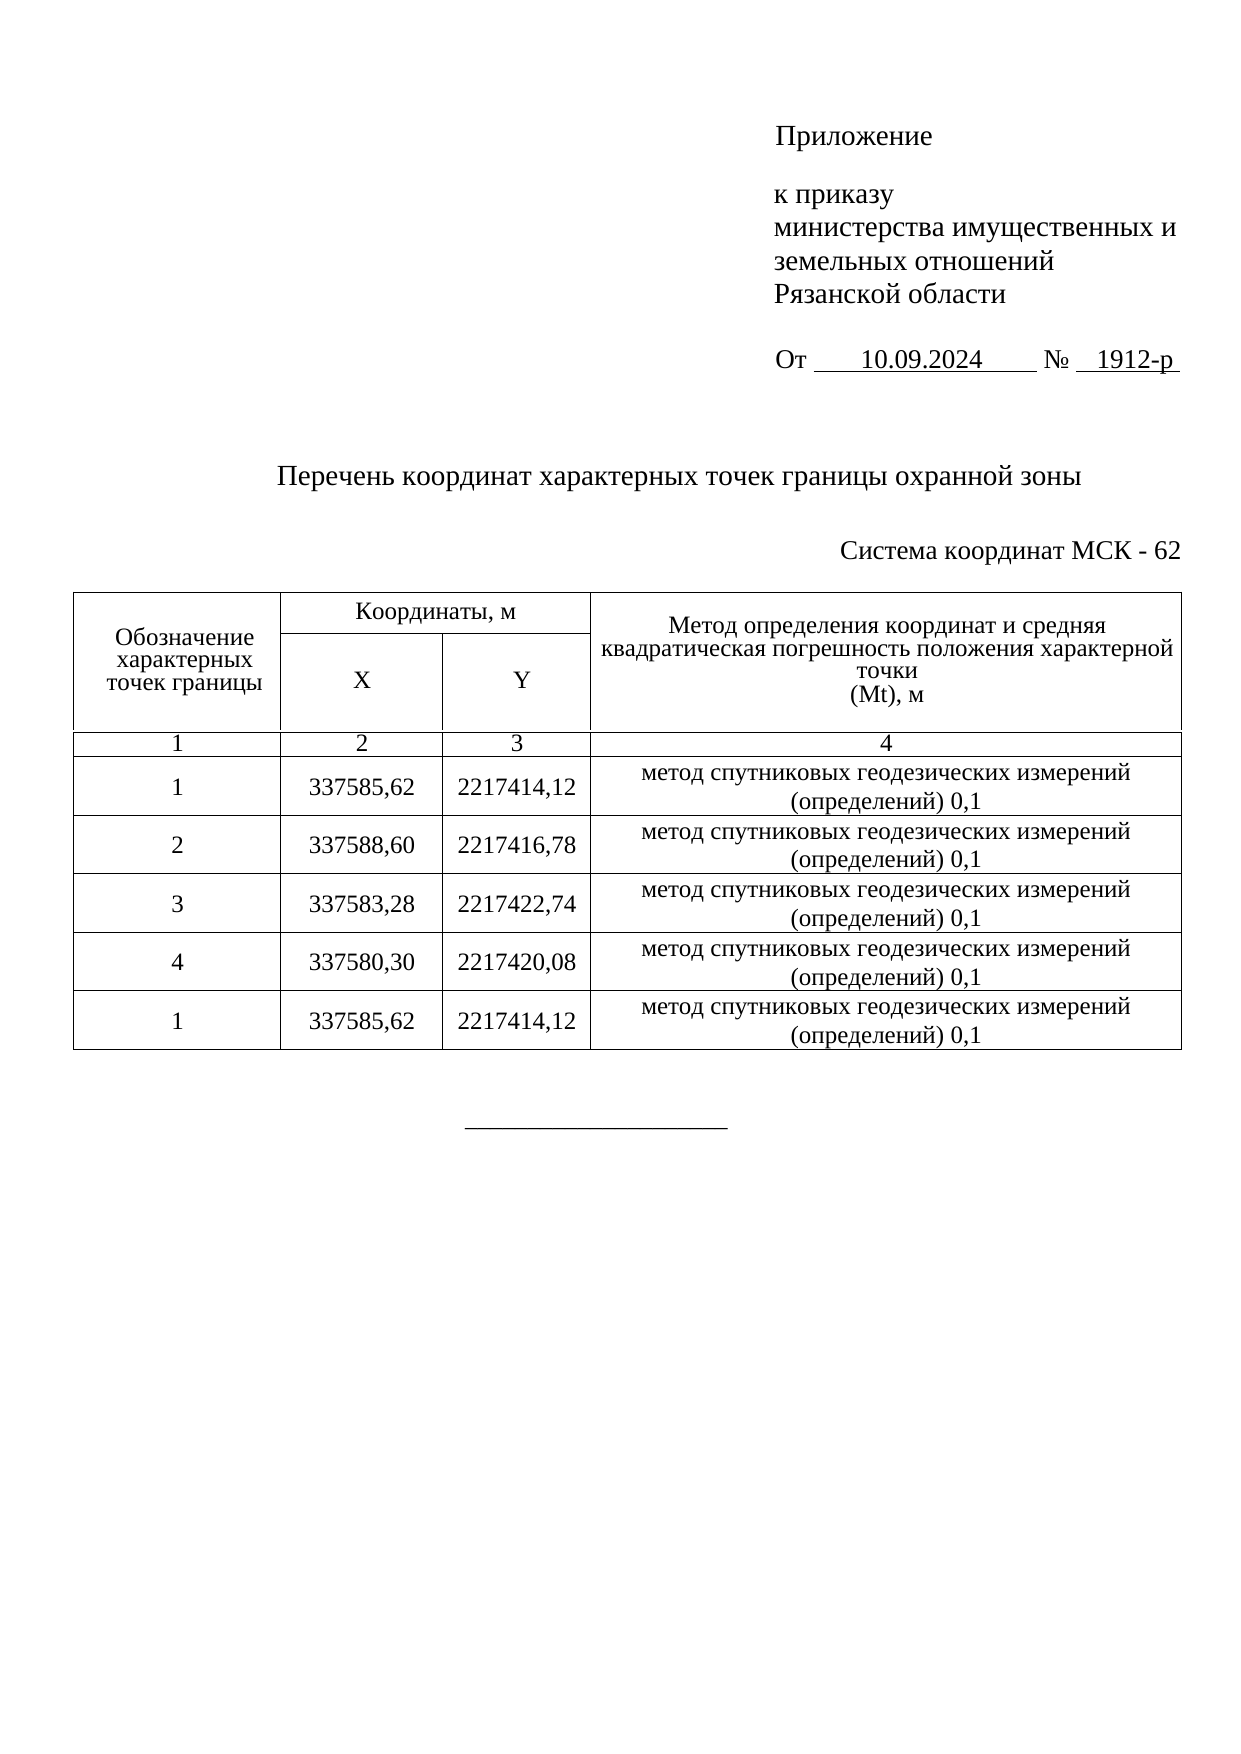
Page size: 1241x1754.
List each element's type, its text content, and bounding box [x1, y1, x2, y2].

table_cell метод спутниковых геодезических измерений (определений) 0,1 [591, 991, 1181, 1049]
table_cell 337585,62 [281, 991, 442, 1049]
table_cell 4 [74, 933, 280, 990]
table_cell 2217422,74 [443, 874, 590, 932]
table_cell 337583,28 [281, 874, 442, 932]
text министерства имущественных и [693, 209, 1181, 243]
table_cell метод спутниковых геодезических измерений (определений) 0,1 [591, 816, 1181, 873]
table_cell 2217416,78 [443, 816, 590, 873]
table_cell 2217414,12 [443, 757, 590, 815]
text к приказу [693, 176, 1181, 209]
table_header Координаты, м [281, 593, 590, 633]
table_header 2 [281, 733, 442, 756]
table_header 3 [443, 733, 590, 756]
table_cell Y [443, 634, 590, 730]
table_cell метод спутниковых геодезических измерений (определений) 0,1 [591, 757, 1181, 815]
table_cell 1 [74, 991, 280, 1049]
table_cell 2 [74, 816, 280, 873]
text земельных отношений [177, 243, 1181, 276]
text _____________________ [177, 1103, 1181, 1131]
text Рязанской области [177, 276, 1181, 310]
table_header 4 [591, 733, 1181, 756]
table_cell 337580,30 [281, 933, 442, 990]
table_cell 337585,62 [281, 757, 442, 815]
text Приложение [177, 118, 1181, 152]
table_cell 3 [74, 874, 280, 932]
table_header Обозначение характерных точек границы [74, 593, 280, 730]
table_cell 2217420,08 [443, 933, 590, 990]
table_cell метод спутниковых геодезических измерений (определений) 0,1 [591, 874, 1181, 932]
text Система координат МСК - 62 [177, 540, 1181, 565]
table_cell Х [281, 634, 442, 730]
table_cell метод спутниковых геодезических измерений (определений) 0,1 [591, 933, 1181, 990]
table_cell 337588,60 [281, 816, 442, 873]
text От 10.09.2024 № 1912-р [177, 343, 1181, 374]
table_header Метод определения координат и средняя квадратическая погрешность положения характерной точки (Мt), м [591, 593, 1181, 730]
table_cell 1 [74, 757, 280, 815]
table_cell 2217414,12 [443, 991, 590, 1049]
table_header 1 [74, 733, 280, 756]
text Перечень координат характерных точек границы охранной зоны [177, 458, 1181, 492]
